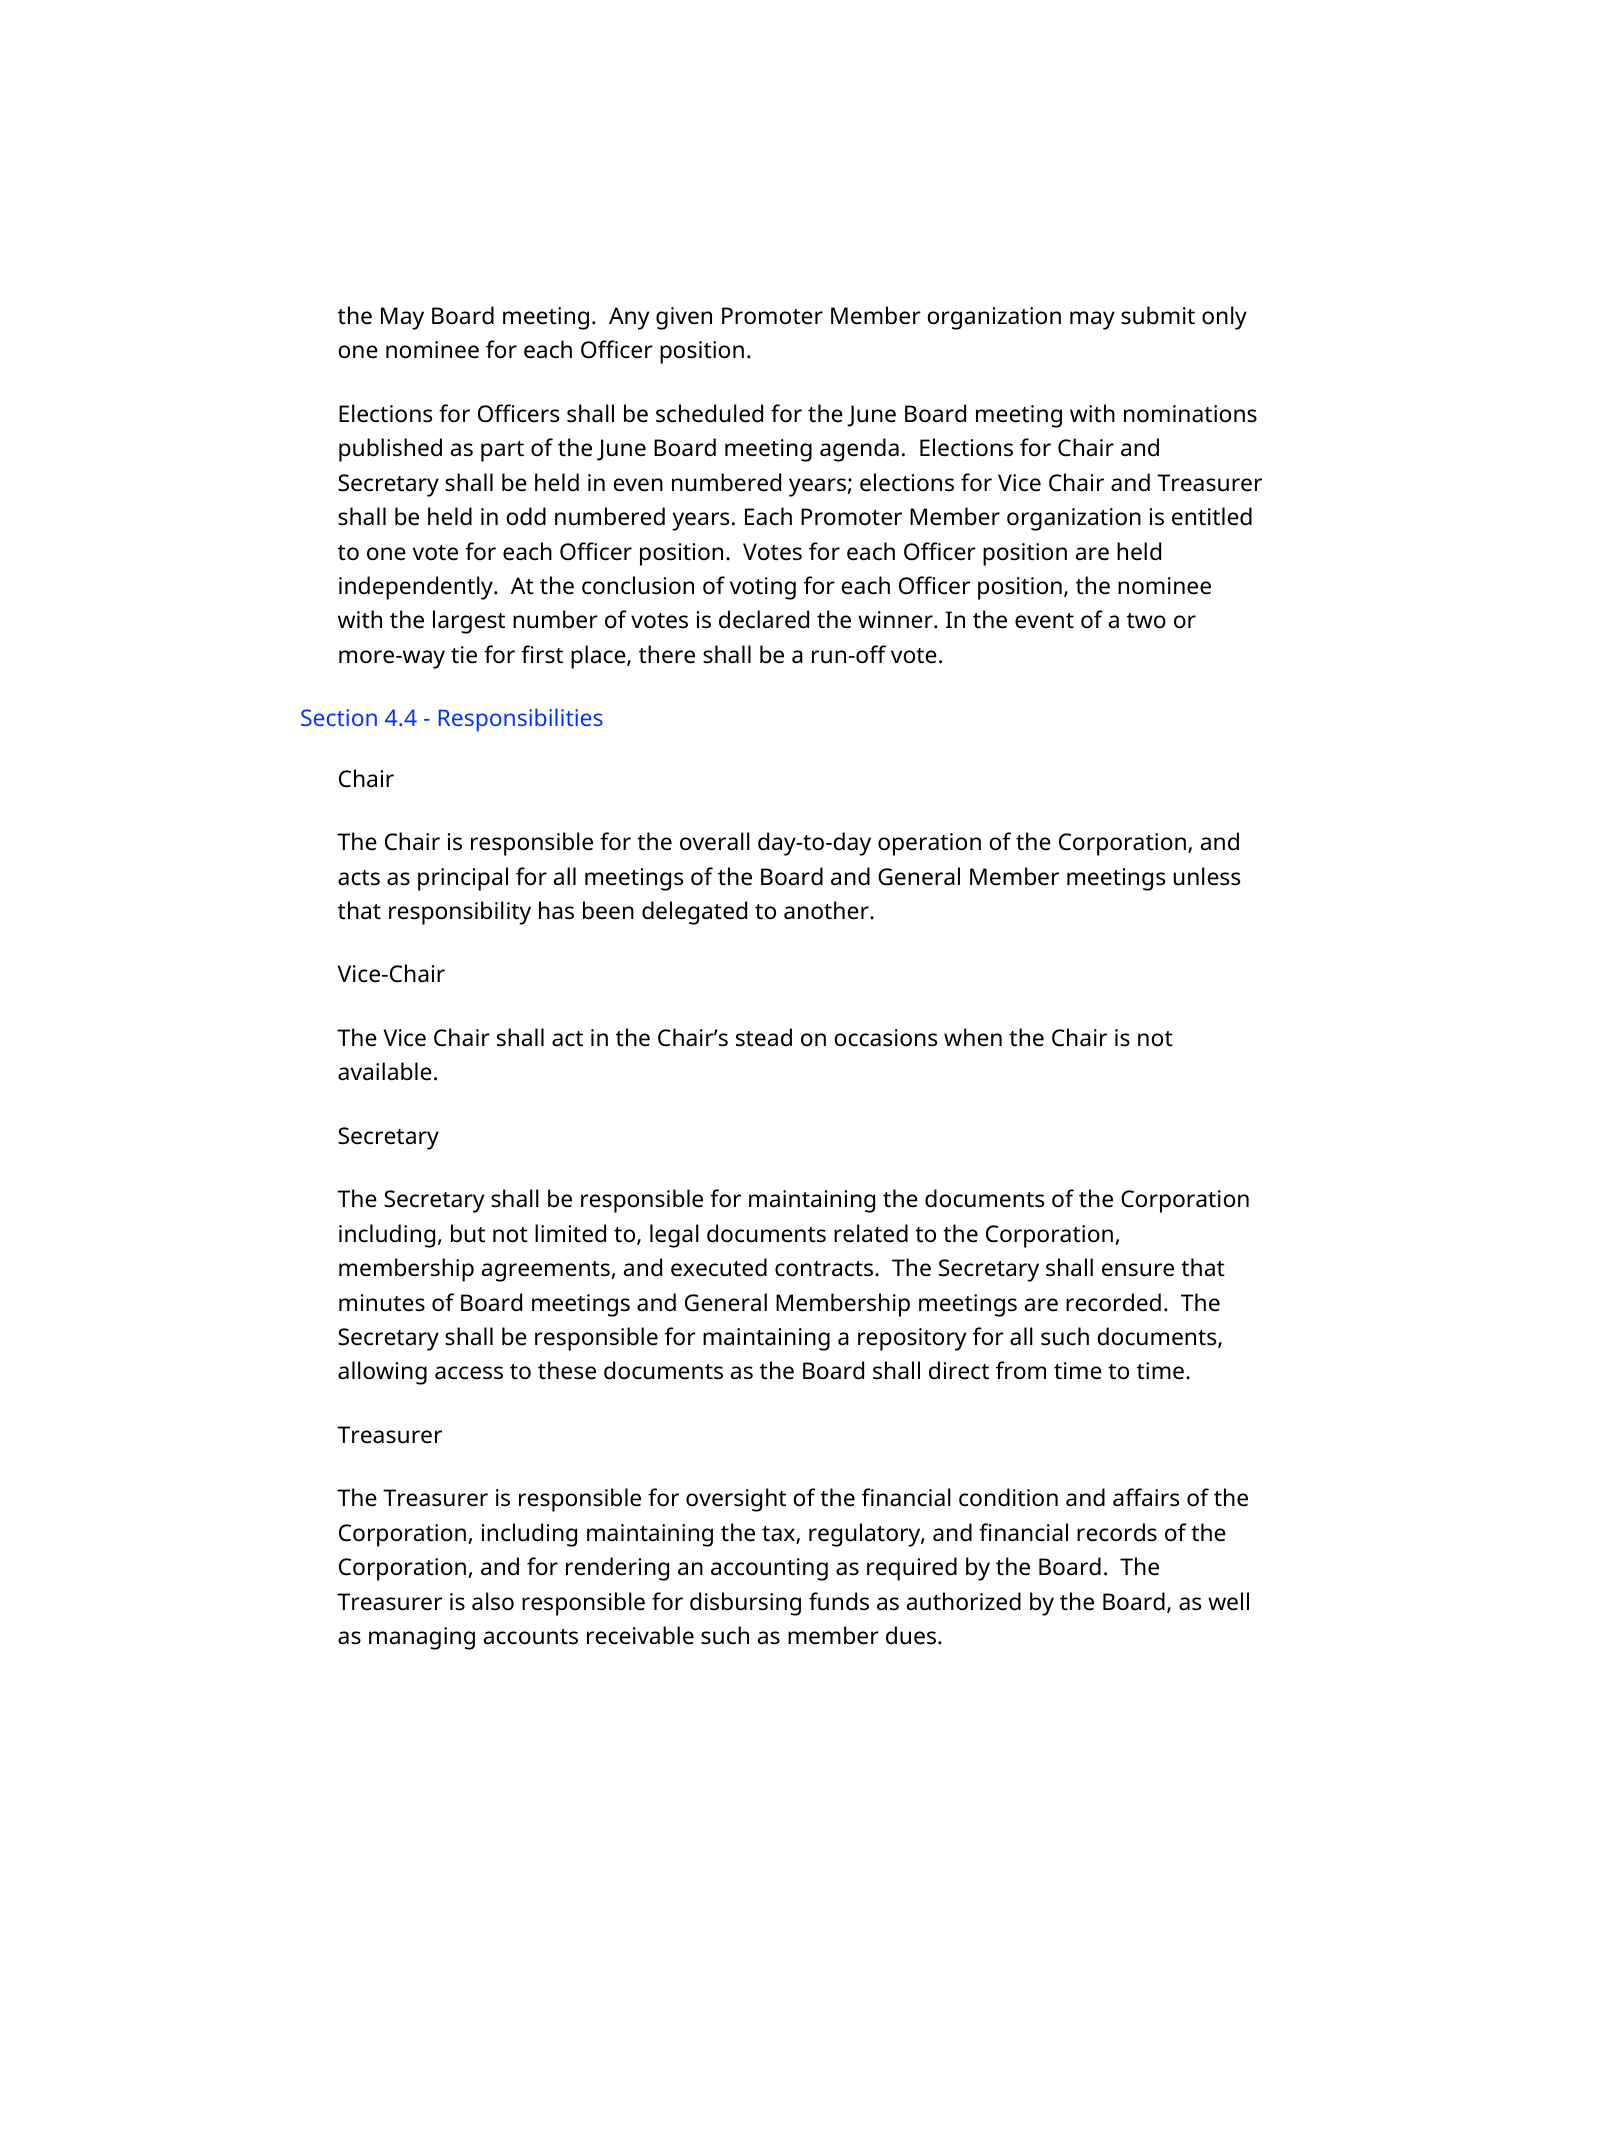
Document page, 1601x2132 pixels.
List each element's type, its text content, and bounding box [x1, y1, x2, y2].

text Responsibilities [300, 702, 1301, 733]
text Elections for Officers shall be scheduled for the June Board meeting with nominations published as part of the June Board meeting agenda. Elections for Chair and Secretary shall be held in even numbered years; elections for Vice Chair and Treasurer shall be held in odd numbered years. Each Promoter Member organization is entitled to one vote for each Officer position. Votes for each Officer position are held independently. At the conclusion of voting for each Officer position, the nominee with the largest number of votes is declared the winner. In the event of a two or more-way tie for first place, there shall be a run-off vote. [337, 398, 1263, 670]
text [337, 300, 1263, 366]
text Secretary [337, 1120, 1263, 1151]
text The Treasurer is responsible for oversight of the financial condition and affairs of the Corporation, including maintaining the tax, regulatory, and financial records of the Corporation, and for rendering an accounting as required by the Board. The Treasurer is also responsible for disbursing funds as authorized by the Board, as well as managing accounts receivable such as member dues. [337, 1482, 1263, 1651]
text Treasurer [337, 1419, 1263, 1450]
text The Vice Chair shall act in the Chair’s stead on occasions when the Chair is not available. [337, 1022, 1263, 1087]
text The Secretary shall be responsible for maintaining the documents of the Corporation including, but not limited to, legal documents related to the Corporation, membership agreements, and executed contracts. The Secretary shall ensure that minutes of Board meetings and General Membership meetings are recorded. The Secretary shall be responsible for maintaining a repository for all such documents, allowing access to these documents as the Board shall direct from time to time. [337, 1183, 1263, 1386]
text Chair [337, 762, 1263, 794]
text Vice-Chair [337, 958, 1263, 989]
text The Chair is responsible for the overall day-to-day operation of the Corporation, and acts as principal for all meetings of the Board and General Member meetings unless that responsibility has been delegated to another. [337, 826, 1263, 926]
